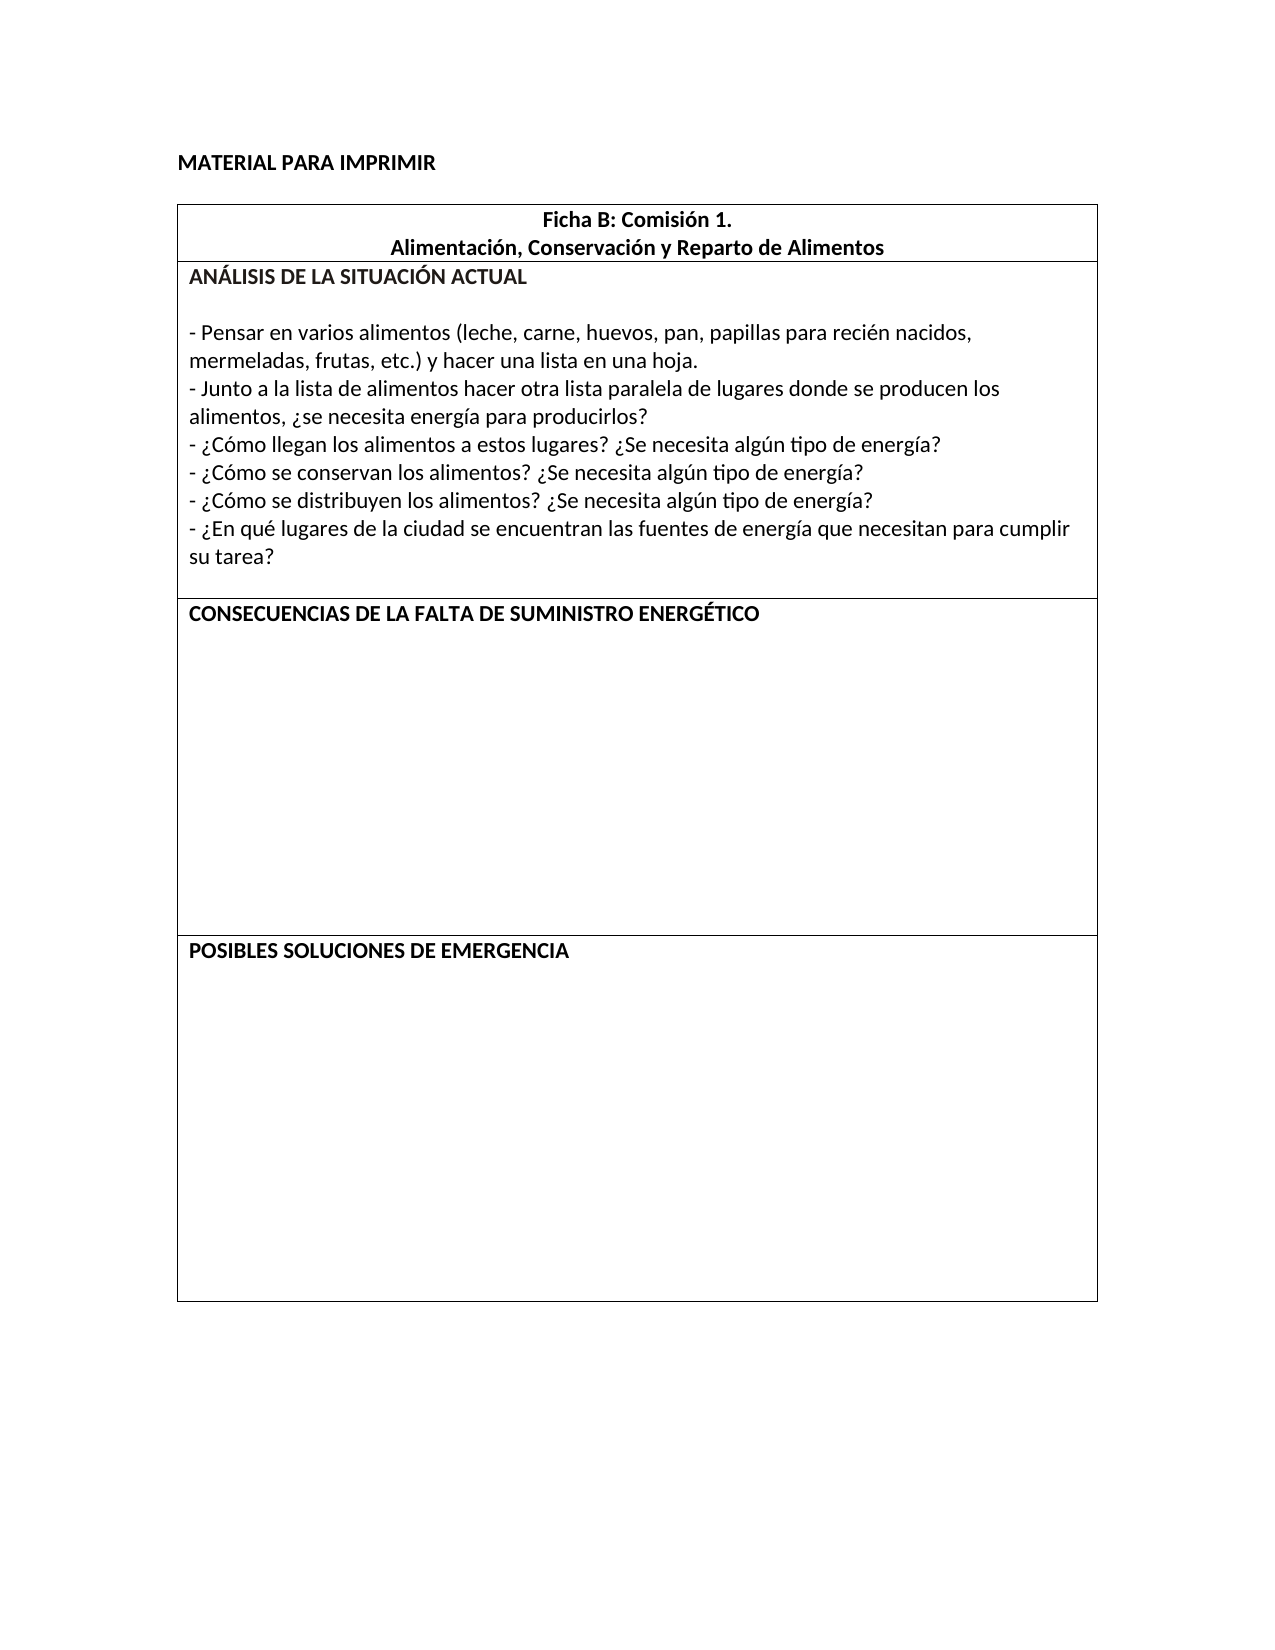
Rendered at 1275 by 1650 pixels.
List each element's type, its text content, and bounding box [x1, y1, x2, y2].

table_cell POSIBLES SOLUCIONES DE EMERGENCIA [178, 936, 1097, 1301]
table_cell ANÁLISIS DE LA SITUACIÓN ACTUAL - Pensar en varios alimentos (leche, carne, huevos, pan, papillas para recién nacidos, mermeladas, frutas, etc.) y hacer una lista en una hoja. - Junto a la lista de alimentos hacer otra lista paralela de lugares donde se producen los alimentos, ¿se necesita energía para producirlos? - ¿Cómo llegan los alimentos a estos lugares? ¿Se necesita algún tipo de energía? - ¿Cómo se conservan los alimentos? ¿Se necesita algún tipo de energía? - ¿Cómo se distribuyen los alimentos? ¿Se necesita algún tipo de energía? - ¿En qué lugares de la ciudad se encuentran las fuentes de energía que necesitan para cumplir su tarea? [178, 262, 1097, 598]
table_header Ficha B: Comisión 1. Alimentación, Conservación y Reparto de Alimentos [178, 205, 1097, 261]
text MATERIAL PARA IMPRIMIR [177, 148, 1098, 176]
table_cell CONSECUENCIAS DE LA FALTA DE SUMINISTRO ENERGÉTICO [178, 599, 1097, 935]
